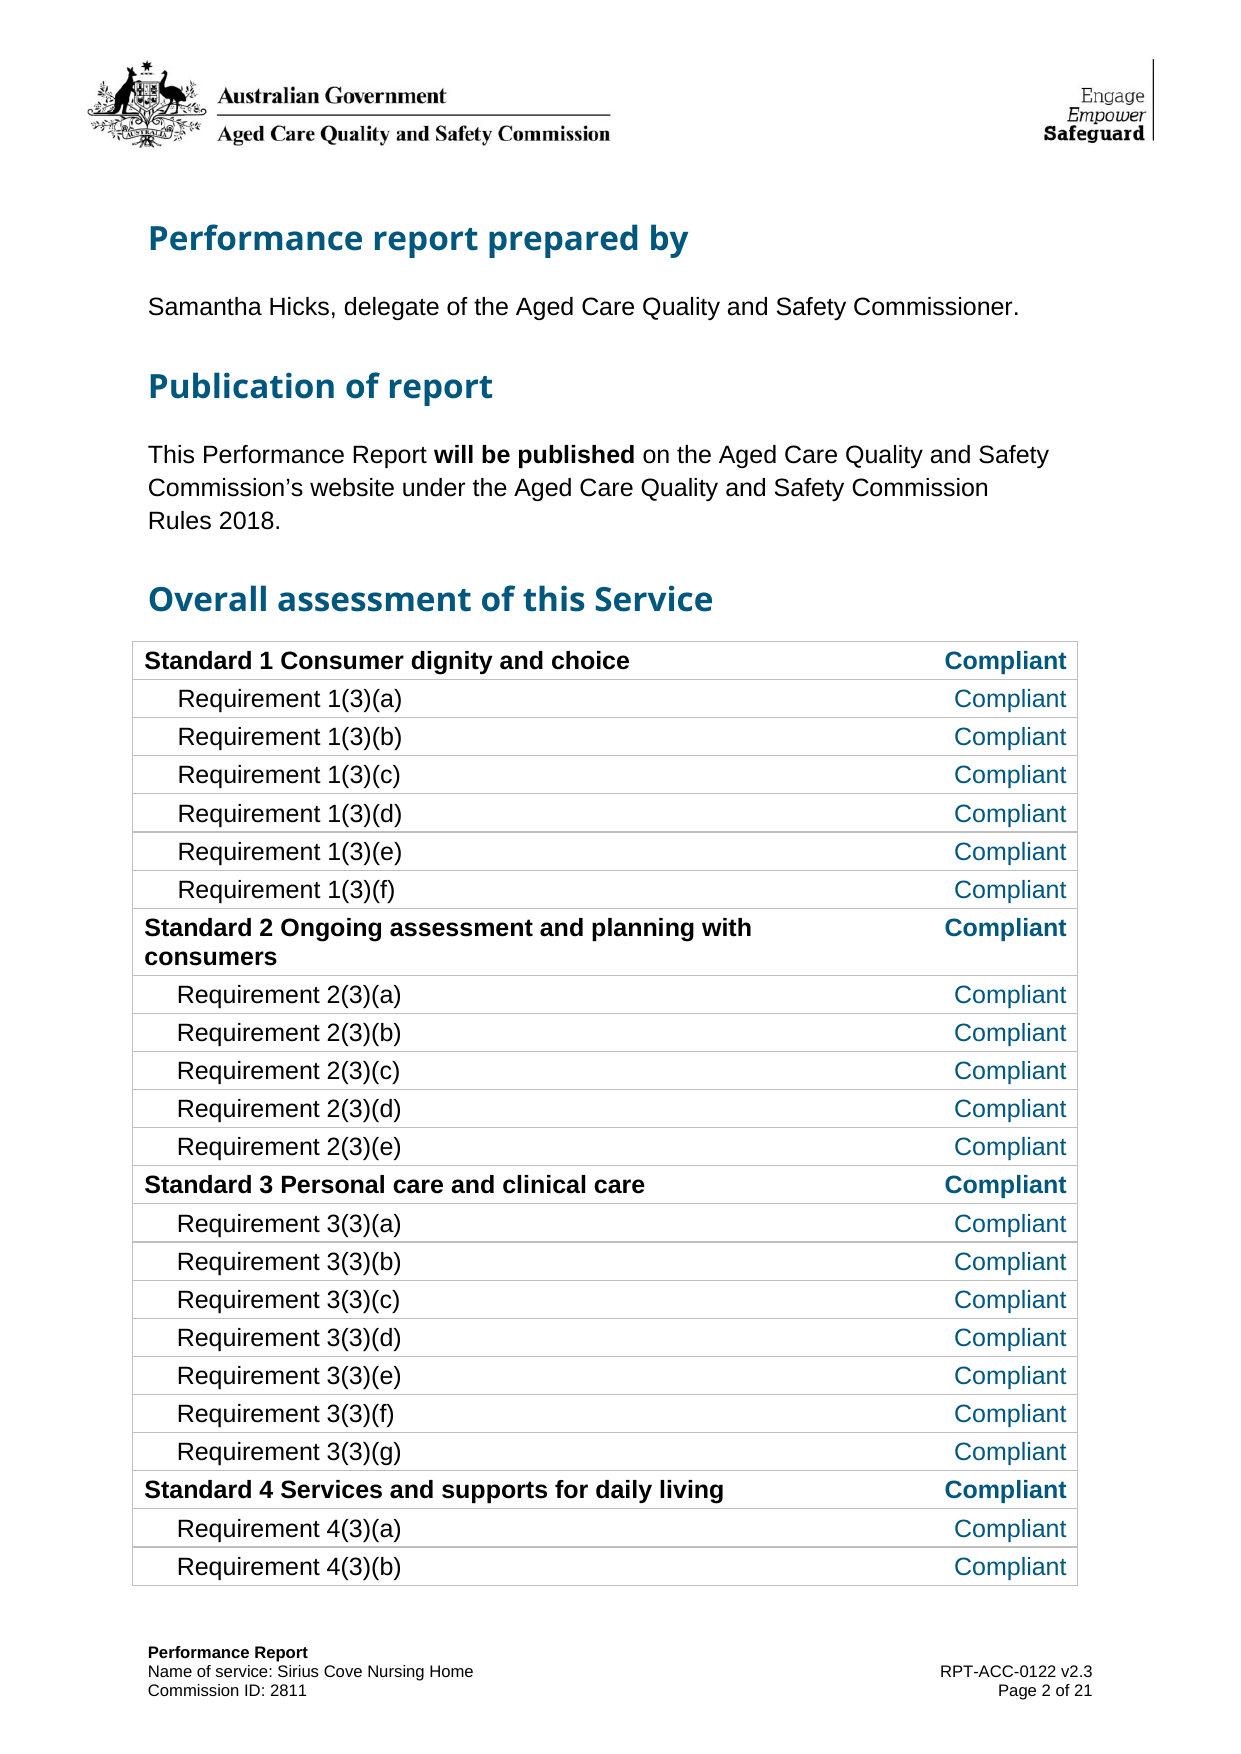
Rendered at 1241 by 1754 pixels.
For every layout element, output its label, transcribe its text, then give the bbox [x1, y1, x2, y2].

text Samantha Hicks, delegate of the Aged Care Quality and Safety Commissioner. [148, 292, 1092, 321]
table_cell Compliant [878, 976, 1077, 1013]
table_cell Requirement 3(3)(c) [133, 1281, 878, 1318]
table_cell Standard 3 Personal care and clinical care [133, 1166, 878, 1203]
table_cell Requirement 2(3)(d) [133, 1090, 878, 1127]
table_cell Compliant [878, 1128, 1077, 1165]
table_cell Requirement 2(3)(a) [133, 976, 878, 1013]
table_cell Compliant [878, 718, 1077, 755]
table_header Standard 1 Consumer dignity and choice [133, 642, 878, 679]
table_cell Requirement 3(3)(a) [133, 1204, 878, 1241]
table_cell Requirement 4(3)(a) [133, 1509, 878, 1546]
table_cell Requirement 1(3)(c) [133, 756, 878, 793]
table_cell Requirement 4(3)(b) [133, 1548, 878, 1584]
table_cell Compliant [878, 1319, 1077, 1356]
table_cell Requirement 1(3)(f) [133, 871, 878, 908]
table_cell Standard 2 Ongoing assessment and planning with consumers [133, 909, 878, 974]
table_cell Compliant [878, 1052, 1077, 1089]
table_cell Compliant [878, 871, 1077, 908]
table_cell Requirement 1(3)(e) [133, 833, 878, 869]
table_cell Compliant [878, 833, 1077, 869]
table_cell Compliant [878, 1471, 1077, 1508]
table_cell Compliant [878, 909, 1077, 974]
table_cell Compliant [878, 1204, 1077, 1241]
table_cell Compliant [878, 1357, 1077, 1394]
table_cell Standard 4 Services and supports for daily living [133, 1471, 878, 1508]
table_cell Compliant [878, 1090, 1077, 1127]
table_cell Requirement 2(3)(b) [133, 1014, 878, 1051]
table_cell Compliant [878, 794, 1077, 831]
table_cell Requirement 1(3)(b) [133, 718, 878, 755]
table_cell Requirement 2(3)(e) [133, 1128, 878, 1165]
table_cell Requirement 3(3)(b) [133, 1243, 878, 1279]
table_cell Compliant [878, 1243, 1077, 1279]
table_cell Compliant [878, 1548, 1077, 1584]
text This Performance Report will be published on the Aged Care Quality and Safety Commission’s website under the Aged Care Quality and Safety Commission Rules 2018. [148, 439, 1092, 534]
table_cell Compliant [878, 1281, 1077, 1318]
table_cell Requirement 1(3)(a) [133, 680, 878, 717]
table_cell Requirement 3(3)(g) [133, 1433, 878, 1470]
table_cell Requirement 3(3)(f) [133, 1395, 878, 1432]
subtitle Performance report prepared by [148, 215, 1092, 260]
table_cell Compliant [878, 680, 1077, 717]
table_cell Compliant [878, 1395, 1077, 1432]
table_cell Compliant [878, 756, 1077, 793]
table_cell Requirement 2(3)(c) [133, 1052, 878, 1089]
table_cell Requirement 1(3)(d) [133, 794, 878, 831]
table_cell Requirement 3(3)(d) [133, 1319, 878, 1356]
table_cell Compliant [878, 1166, 1077, 1203]
picture [1, 0, 1241, 169]
subtitle Publication of report [148, 362, 1092, 408]
table_cell Compliant [878, 1509, 1077, 1546]
table_cell Requirement 3(3)(e) [133, 1357, 878, 1394]
table_cell Compliant [878, 1014, 1077, 1051]
table_cell Compliant [878, 1433, 1077, 1470]
table_header Compliant [878, 642, 1077, 679]
subtitle Overall assessment of this Service [148, 576, 1092, 622]
